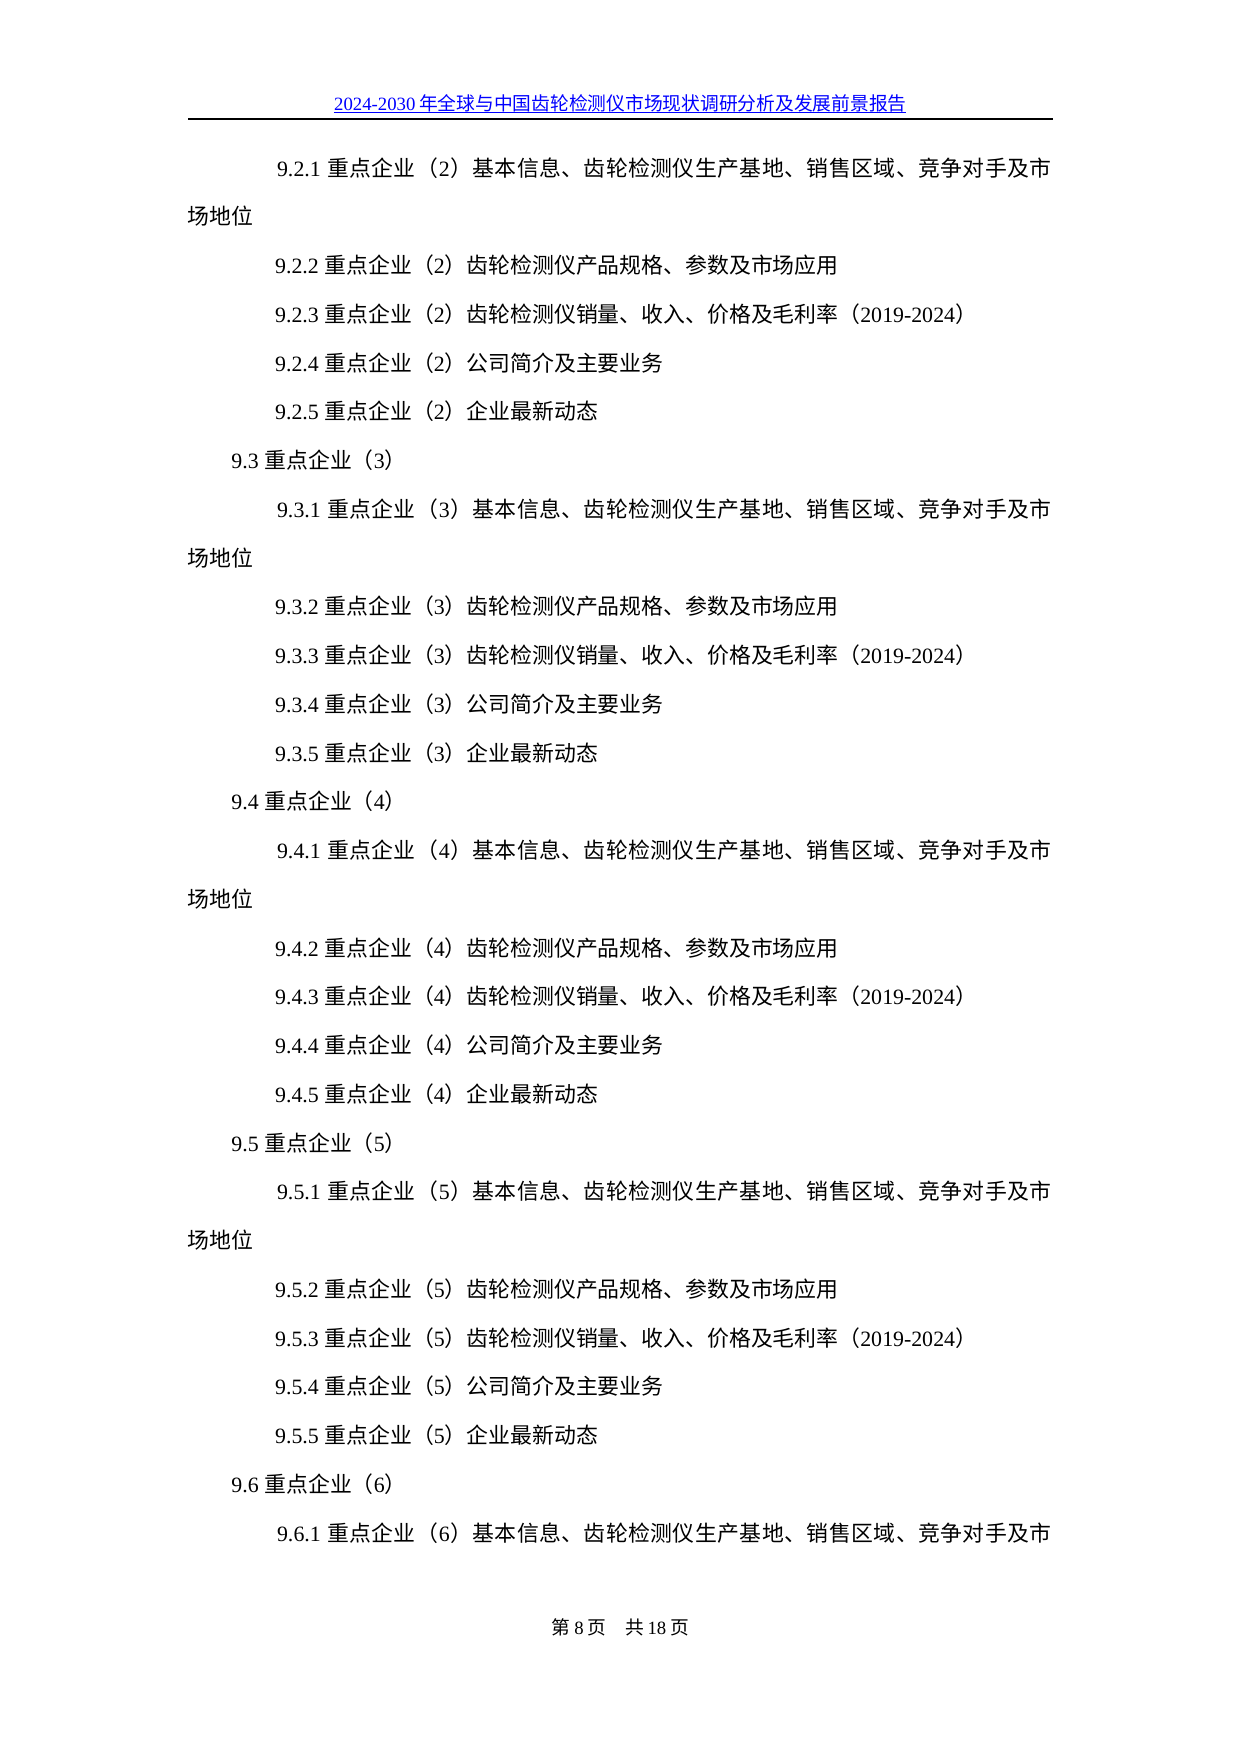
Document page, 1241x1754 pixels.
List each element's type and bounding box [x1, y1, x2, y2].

text [187, 150, 1053, 1548]
